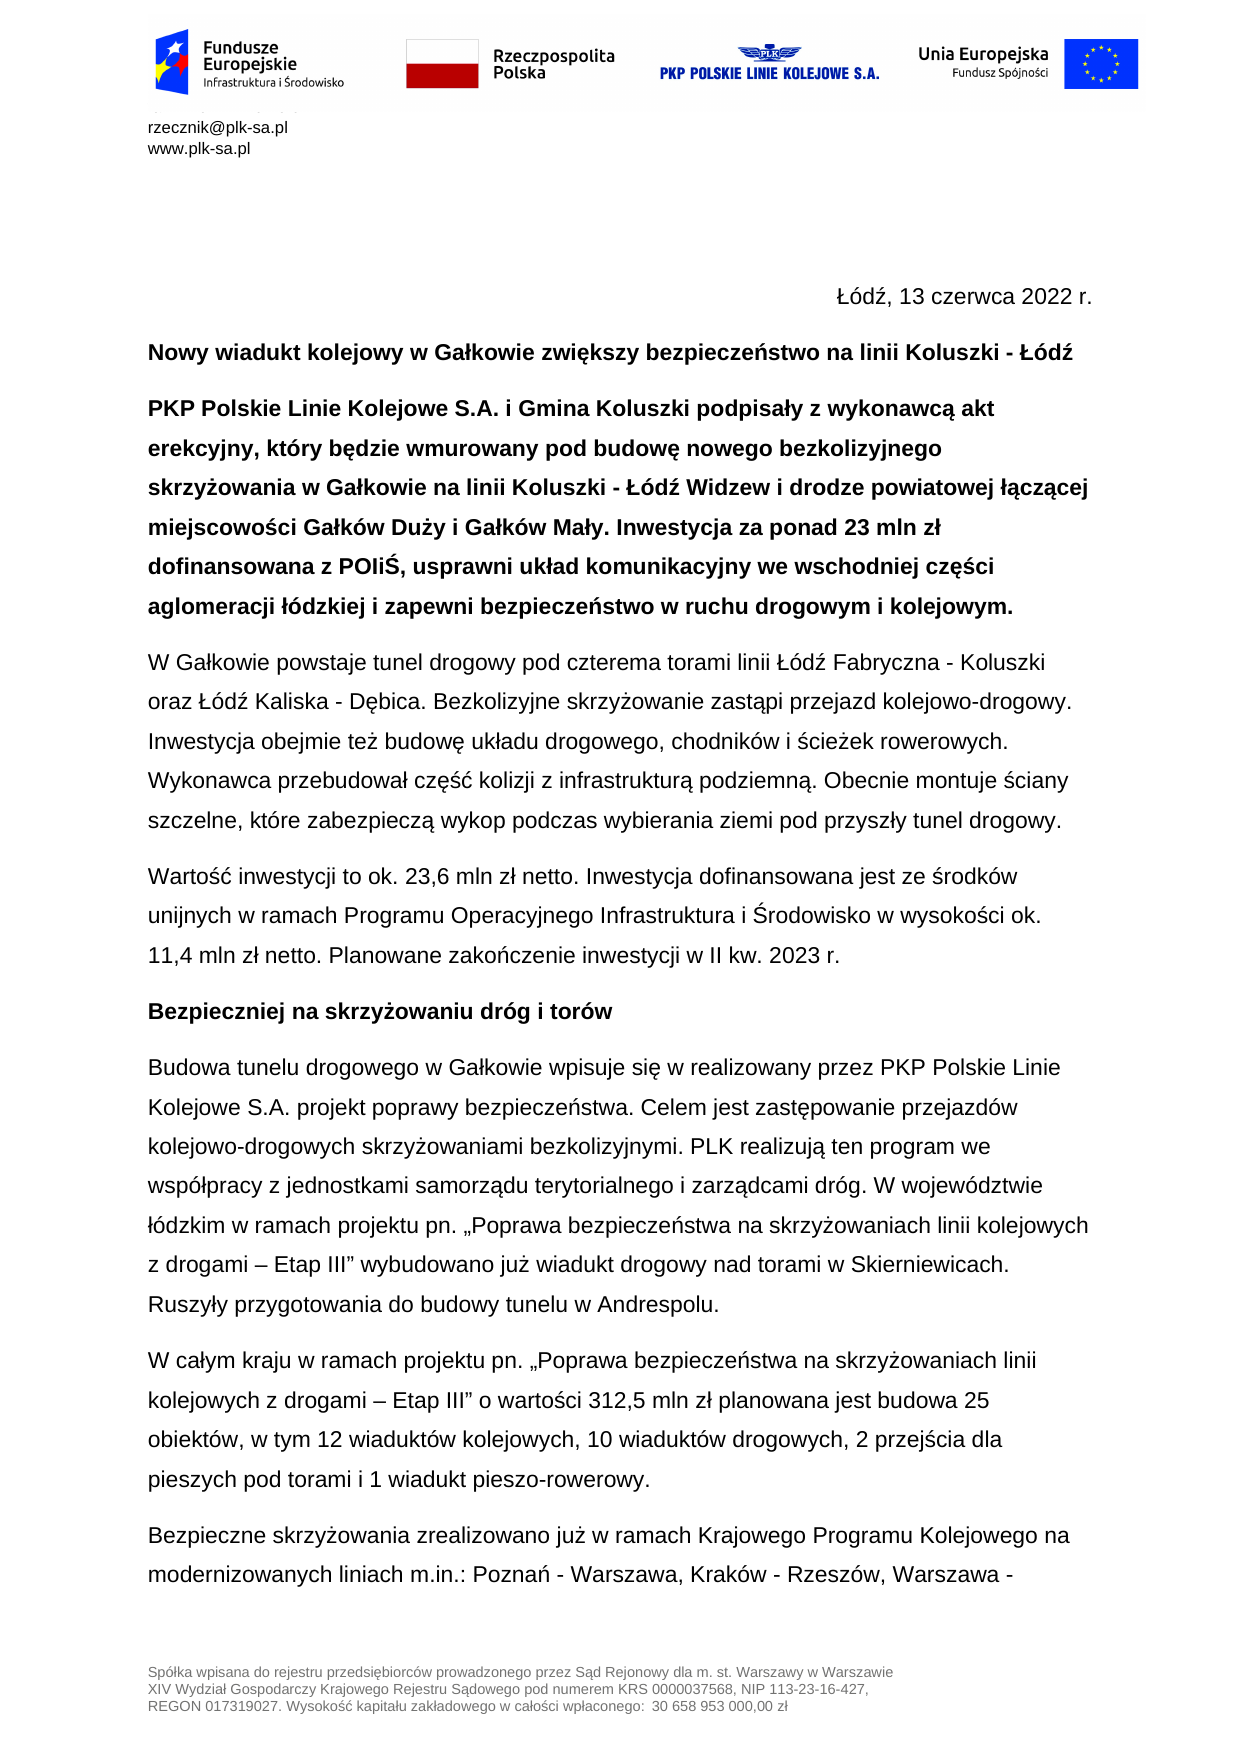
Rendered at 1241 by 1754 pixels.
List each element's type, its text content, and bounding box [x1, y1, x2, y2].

text W całym kraju w ramach projektu pn. „Poprawa bezpieczeństwa na skrzyżowaniach linii kolejowych z drogami – Etap III” o wartości 312,5 mln zł planowana jest budowa 25 obiektów, w tym 12 wiaduktów kolejowych, 10 wiaduktów drogowych, 2 przejścia dla pieszych pod torami i 1 wiadukt pieszo-rowerowy. [148, 1347, 1093, 1492]
text Łódź, 13 czerwca 2022 r. [148, 283, 1093, 309]
subtitle Nowy wiadukt kolejowy w Gałkowie zwiększy bezpieczeństwo na linii Koluszki - Łódź [148, 339, 1093, 365]
text Wartość inwestycji to ok. 23,6 mln zł netto. Inwestycja dofinansowana jest ze środków unijnych w ramach Programu Operacyjnego Infrastruktura i Środowisko w wysokości ok. 11,4 mln zł netto. Planowane zakończenie inwestycji w II kw. 2023 r. [148, 863, 1093, 968]
picture [147, 14, 1147, 112]
text Budowa tunelu drogowego w Gałkowie wpisuje się w realizowany przez PKP Polskie Linie Kolejowe S.A. projekt poprawy bezpieczeństwa. Celem jest zastępowanie przejazdów kolejowo-drogowych skrzyżowaniami bezkolizyjnymi. PLK realizują ten program we współpracy z jednostkami samorządu terytorialnego i zarządcami dróg. W województwie łódzkim w ramach projektu pn. „Poprawa bezpieczeństwa na skrzyżowaniach linii kolejowych z drogami – Etap III” wybudowano już wiadukt drogowy nad torami w Skierniewicach. Ruszyły przygotowania do budowy tunelu w Andrespolu. [148, 1054, 1093, 1317]
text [148, 1522, 1093, 1587]
text W Gałkowie powstaje tunel drogowy pod czterema torami linii Łódź Fabryczna - Koluszki oraz Łódź Kaliska - Dębica. Bezkolizyjne skrzyżowanie zastąpi przejazd kolejowo-drogowy. Inwestycja obejmie też budowę układu drogowego, chodników i ścieżek rowerowych. Wykonawca przebudował część kolizji z infrastrukturą podziemną. Obecnie montuje ściany szczelne, które zabezpieczą wykop podczas wybierania ziemi pod przyszły tunel drogowy. [148, 649, 1093, 833]
subtitle Bezpieczniej na skrzyżowaniu dróg i torów [148, 998, 1093, 1024]
text PKP Polskie Linie Kolejowe S.A. i Gmina Koluszki podpisały z wykonawcą akt erekcyjny, który będzie wmurowany pod budowę nowego bezkolizyjnego skrzyżowania w Gałkowie na linii Koluszki - Łódź Widzew i drodze powiatowej łączącej miejscowości Gałków Duży i Gałków Mały. Inwestycja za ponad 23 mln zł dofinansowana z POIiŚ, usprawni układ komunikacyjny we wschodniej części aglomeracji łódzkiej i zapewni bezpieczeństwo w ruchu drogowym i kolejowym. [148, 395, 1093, 619]
